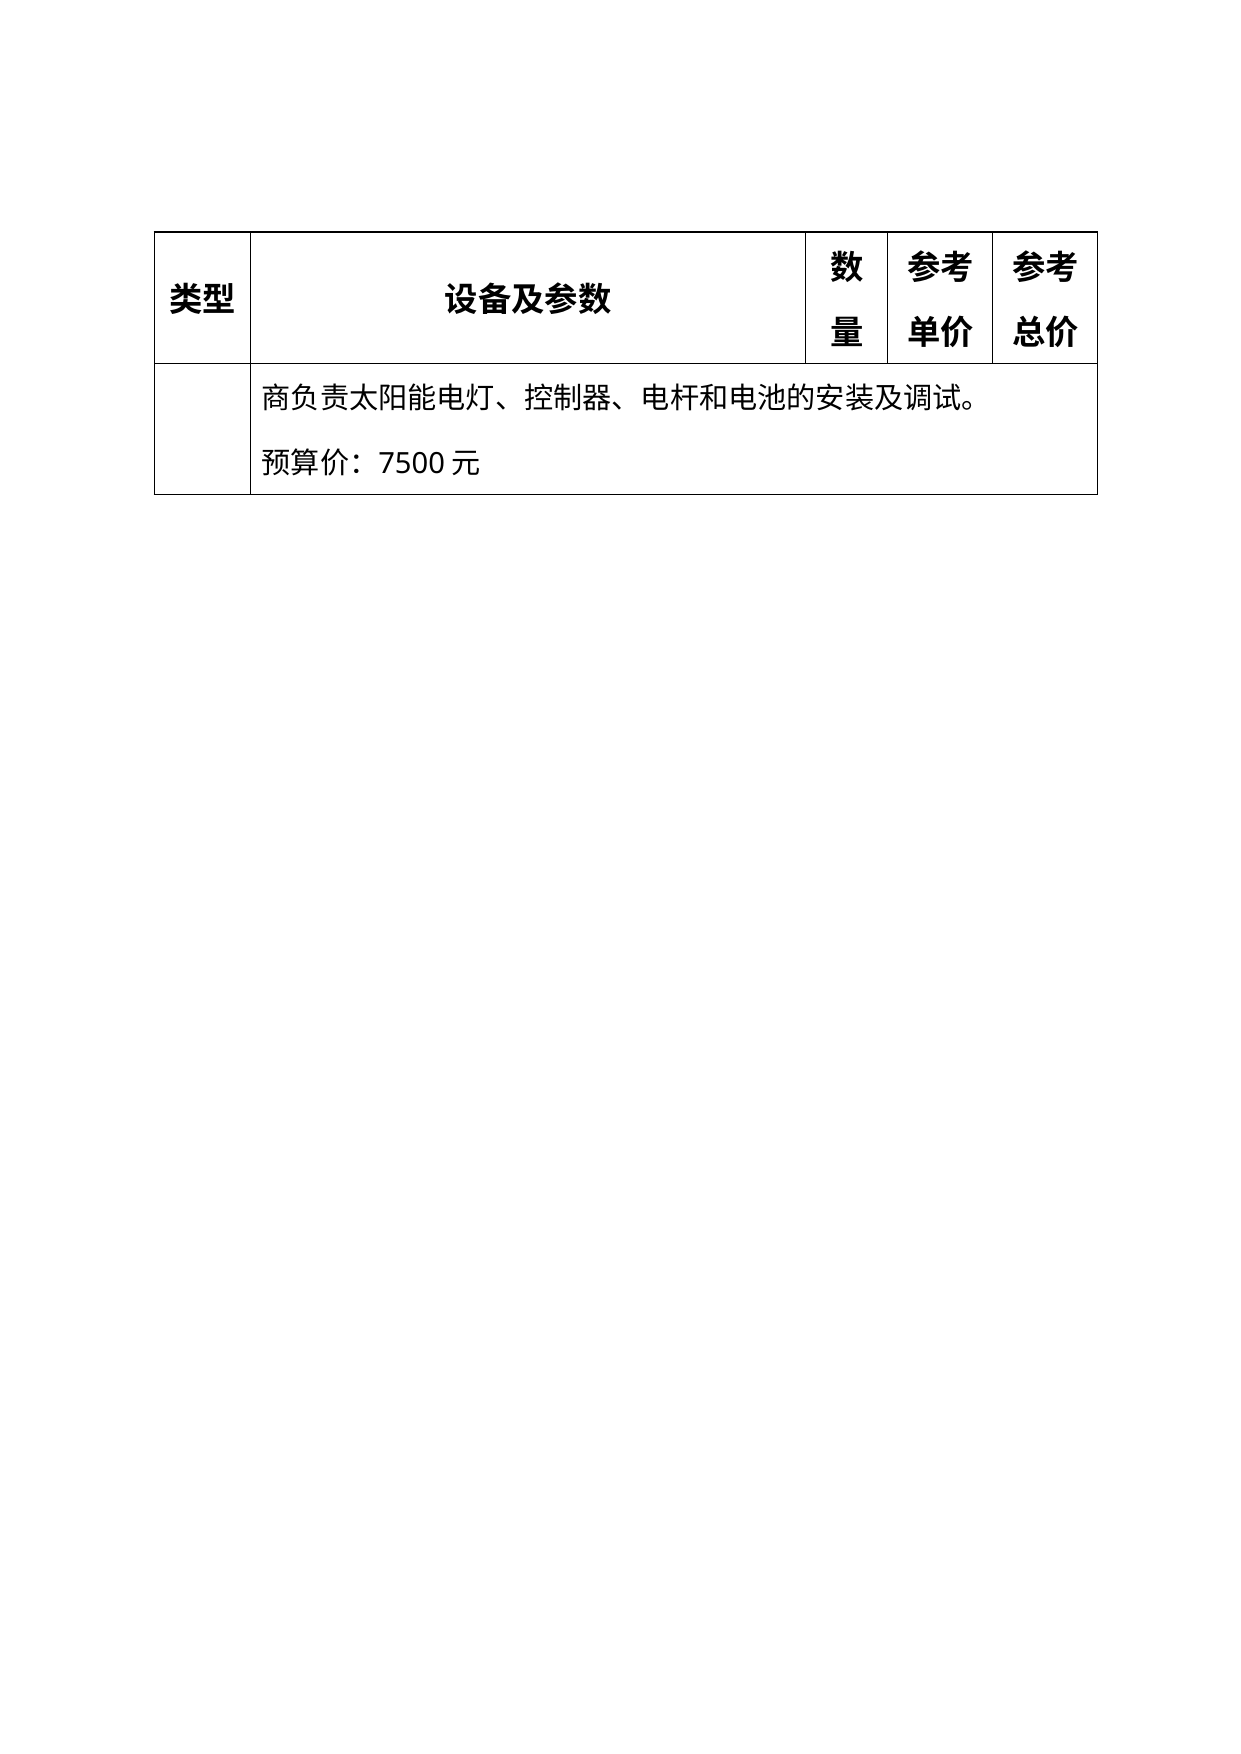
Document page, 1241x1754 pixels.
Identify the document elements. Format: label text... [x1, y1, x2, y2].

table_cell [251, 364, 1097, 493]
table_header 设备及参数 [251, 233, 805, 362]
table_header 数量 [806, 233, 887, 362]
table_header 参考单价 [888, 233, 992, 362]
table_header 参考总价 [993, 233, 1097, 362]
table_header 类型 [155, 233, 250, 362]
table_cell 安装 [155, 364, 250, 493]
